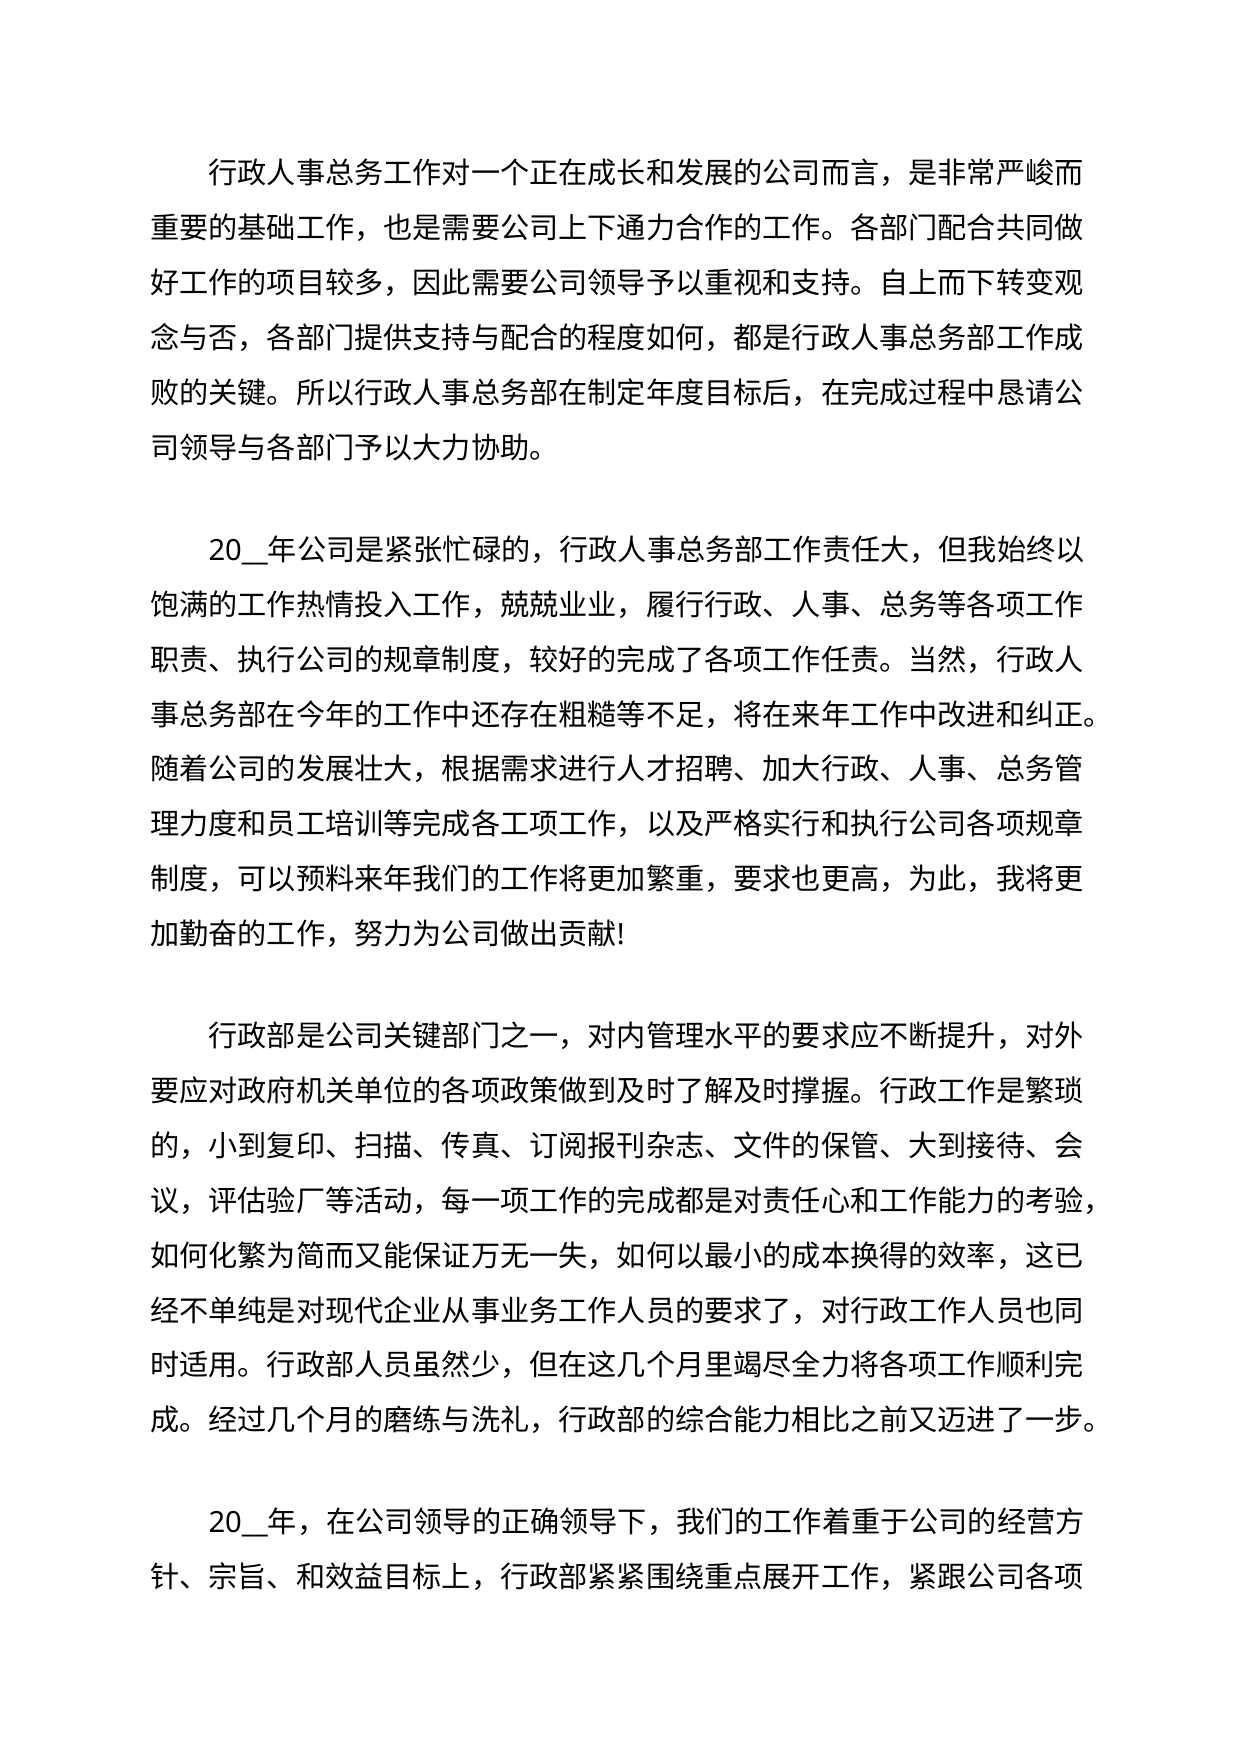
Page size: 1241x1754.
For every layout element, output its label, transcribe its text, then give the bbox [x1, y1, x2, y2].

text 行政部是公司关键部门之一，对内管理水平的要求应不断提升，对外要应对政府机关单位的各项政策做到及时了解及时撑握。行政工作是繁琐的，小到复印、扫描、传真、订阅报刊杂志、文件的保管、大到接待、会议，评估验厂等活动，每一项工作的完成都是对责任心和工作能力的考验，如何化繁为简而又能保证万无一失，如何以最小的成本换得的效率，这已经不单纯是对现代企业从事业务工作人员的要求了，对行政工作人员也同时适用。行政部人员虽然少，但在这几个月里竭尽全力将各项工作顺利完成。经过几个月的磨练与洗礼，行政部的综合能力相比之前又迈进了一步。 [150, 1013, 1090, 1439]
text 行政人事总务工作对一个正在成长和发展的公司而言，是非常严峻而重要的基础工作，也是需要公司上下通力合作的工作。各部门配合共同做好工作的项目较多，因此需要公司领导予以重视和支持。自上而下转变观念与否，各部门提供支持与配合的程度如何，都是行政人事总务部工作成败的关键。所以行政人事总务部在制定年度目标后，在完成过程中恳请公司领导与各部门予以大力协助。 [150, 150, 1090, 467]
text 20__年公司是紧张忙碌的，行政人事总务部工作责任大，但我始终以饱满的工作热情投入工作，兢兢业业，履行行政、人事、总务等各项工作职责、执行公司的规章制度，较好的完成了各项工作任责。当然，行政人事总务部在今年的工作中还存在粗糙等不足，将在来年工作中改进和纠正。随着公司的发展壮大，根据需求进行人才招聘、加大行政、人事、总务管理力度和员工培训等完成各工项工作，以及严格实行和执行公司各项规章制度，可以预料来年我们的工作将更加繁重，要求也更高，为此，我将更加勤奋的工作，努力为公司做出贡献! [150, 526, 1090, 953]
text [150, 1499, 1090, 1596]
